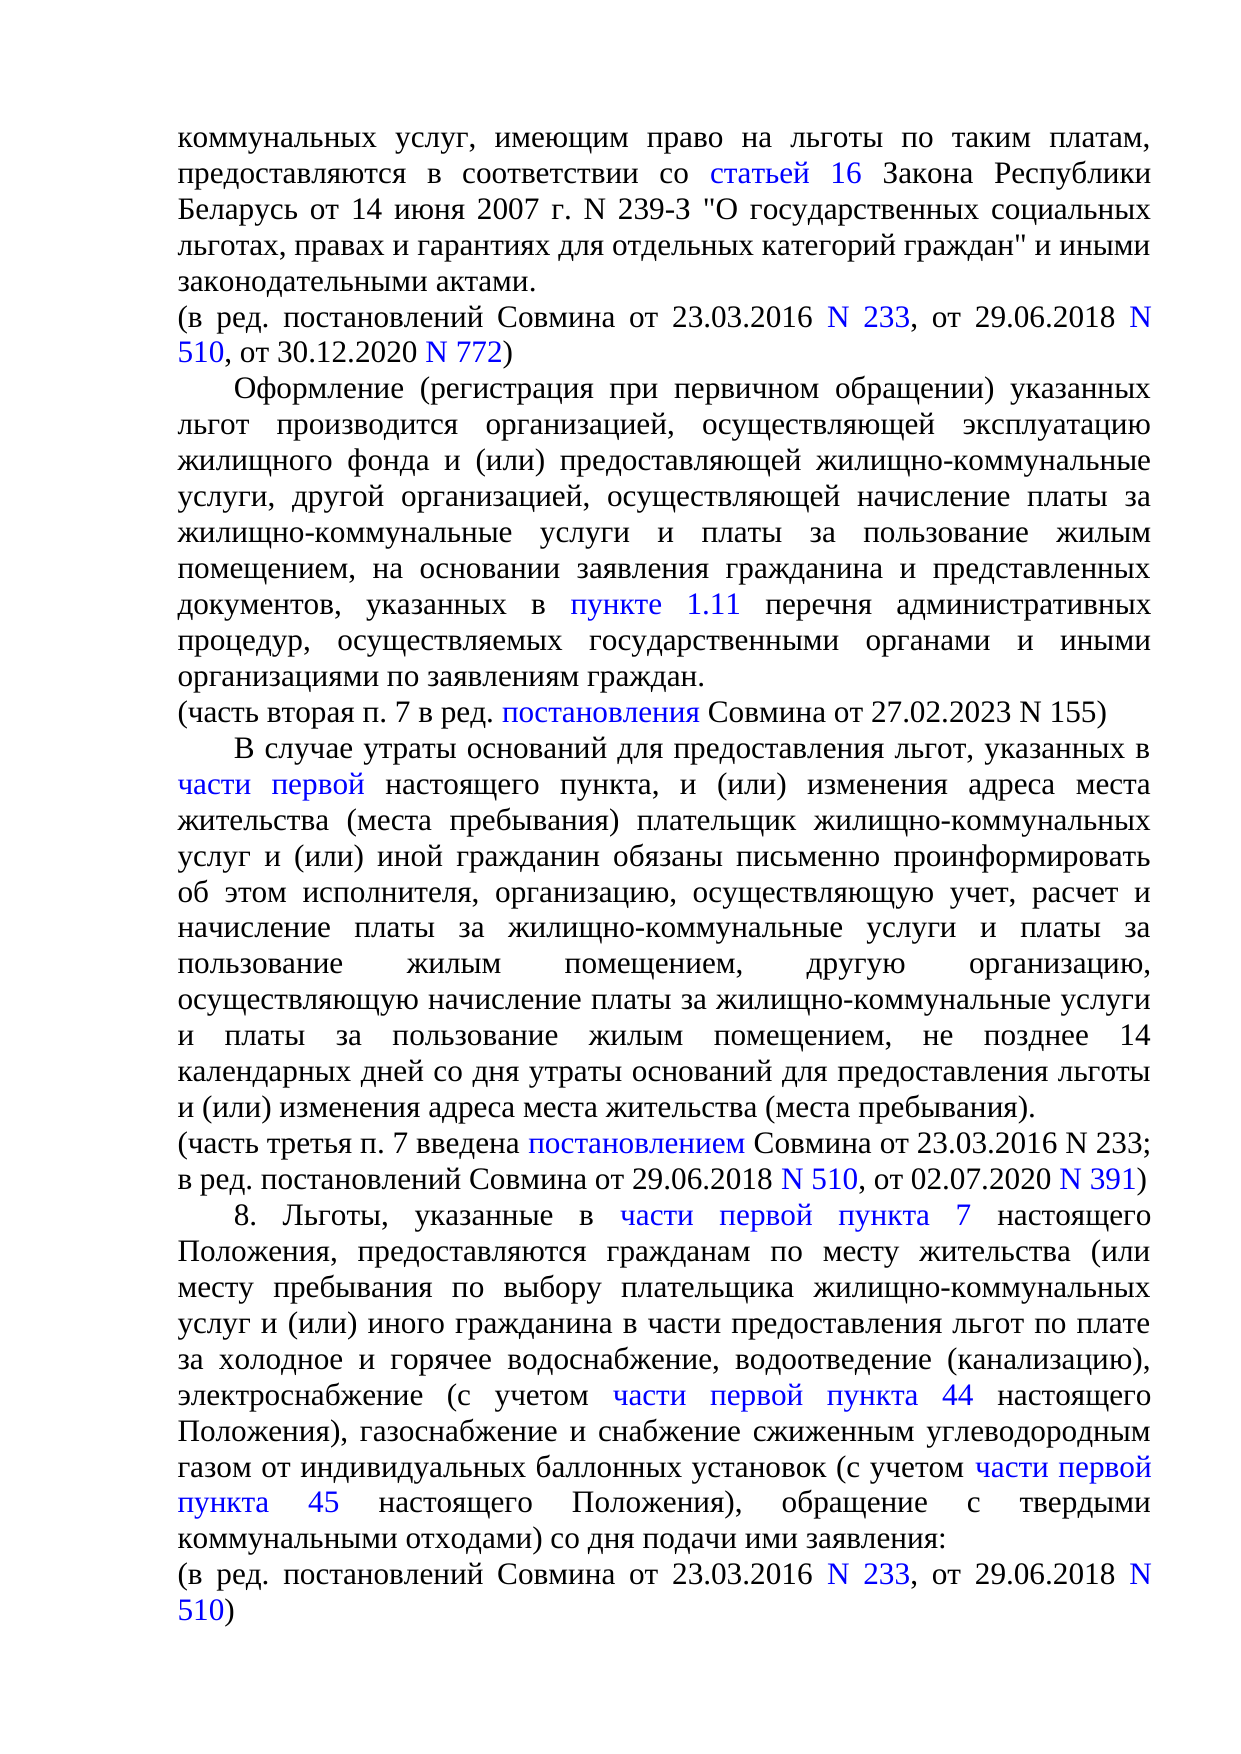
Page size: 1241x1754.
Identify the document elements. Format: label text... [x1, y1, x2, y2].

text (часть вторая п. 7 в ред. постановления Совмина от 27.02.2023 N 155) [177, 693, 1152, 729]
text 8. Льготы, указанные в части первой пункта 7 настоящего Положения, предоставляются гражданам по месту жительства (или месту пребывания по выбору плательщика жилищно-коммунальных услуг и (или) иного гражданина в части предоставления льгот по плате за холодное и горячее водоснабжение, водоотведение (канализацию), электроснабжение (с учетом части первой пункта 44 настоящего Положения), газоснабжение и снабжение сжиженным углеводородным газом от индивидуальных баллонных установок (с учетом части первой пункта 45 настоящего Положения), обращение с твердыми коммунальными отходами) со дня подачи ими заявления: [177, 1196, 1152, 1556]
text В случае утраты оснований для предоставления льгот, указанных в части первой настоящего пункта, и (или) изменения адреса места жительства (места пребывания) плательщик жилищно-коммунальных услуг и (или) иной гражданин обязаны письменно проинформировать об этом исполнителя, организацию, осуществляющую учет, расчет и начисление платы за жилищно-коммунальные услуги и платы за пользование жилым помещением, другую организацию, осуществляющую начисление платы за жилищно-коммунальные услуги и платы за пользование жилым помещением, не позднее 14 календарных дней со дня утраты оснований для предоставления льготы и (или) изменения адреса места жительства (места пребывания). [177, 729, 1152, 1124]
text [177, 118, 1152, 298]
text (в ред. постановлений Совмина от 23.03.2016 N 233, от 29.06.2018 N 510, от 30.12.2020 N 772) [177, 298, 1152, 370]
text (часть третья п. 7 введена постановлением Совмина от 23.03.2016 N 233; в ред. постановлений Совмина от 29.06.2018 N 510, от 02.07.2020 N 391) [177, 1124, 1152, 1196]
text (в ред. постановлений Совмина от 23.03.2016 N 233, от 29.06.2018 N 510) [177, 1556, 1152, 1627]
text Оформление (регистрация при первичном обращении) указанных льгот производится организацией, осуществляющей эксплуатацию жилищного фонда и (или) предоставляющей жилищно-коммунальные услуги, другой организацией, осуществляющей начисление платы за жилищно-коммунальные услуги и платы за пользование жилым помещением, на основании заявления гражданина и представленных документов, указанных в пункте 1.11 перечня административных процедур, осуществляемых государственными органами и иными организациями по заявлениям граждан. [177, 370, 1152, 693]
